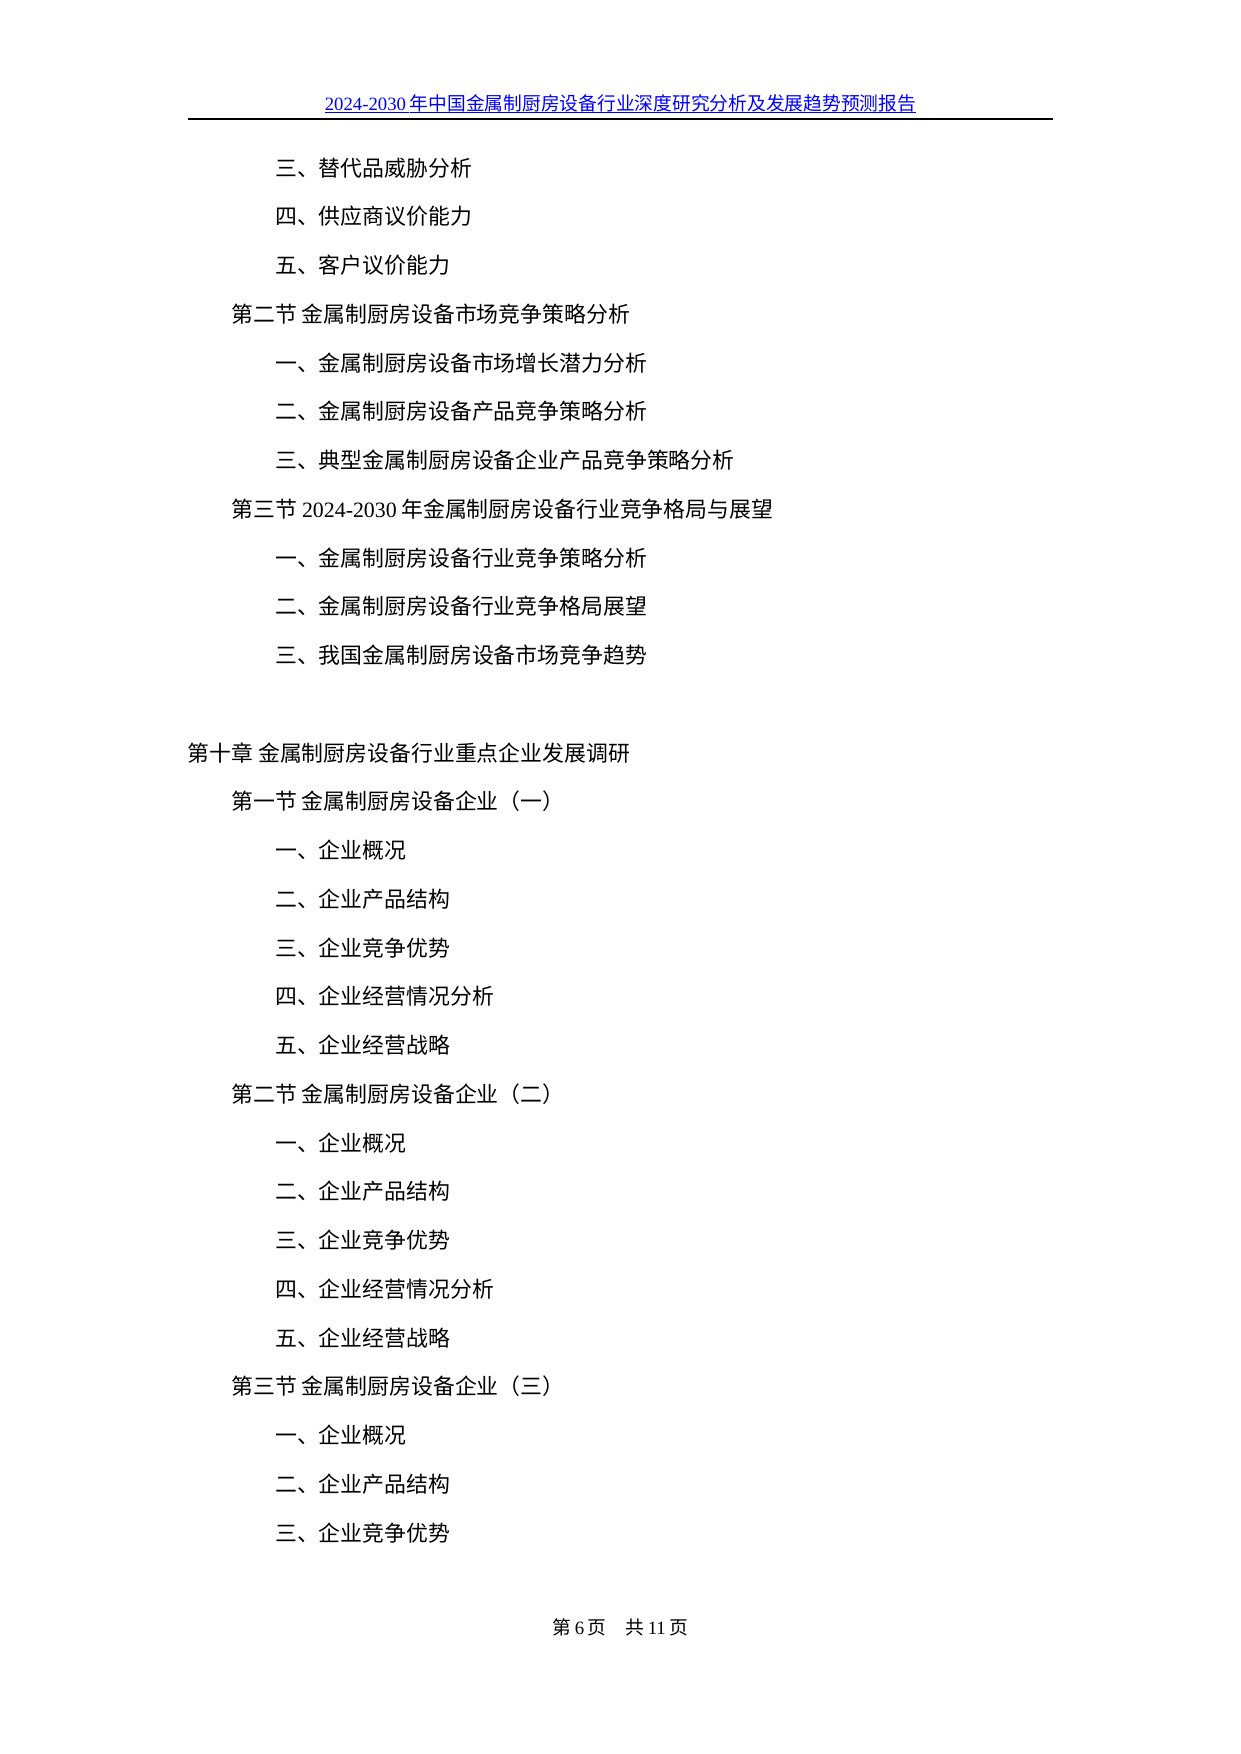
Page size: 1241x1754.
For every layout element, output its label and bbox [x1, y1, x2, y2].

text [187, 150, 1053, 1548]
